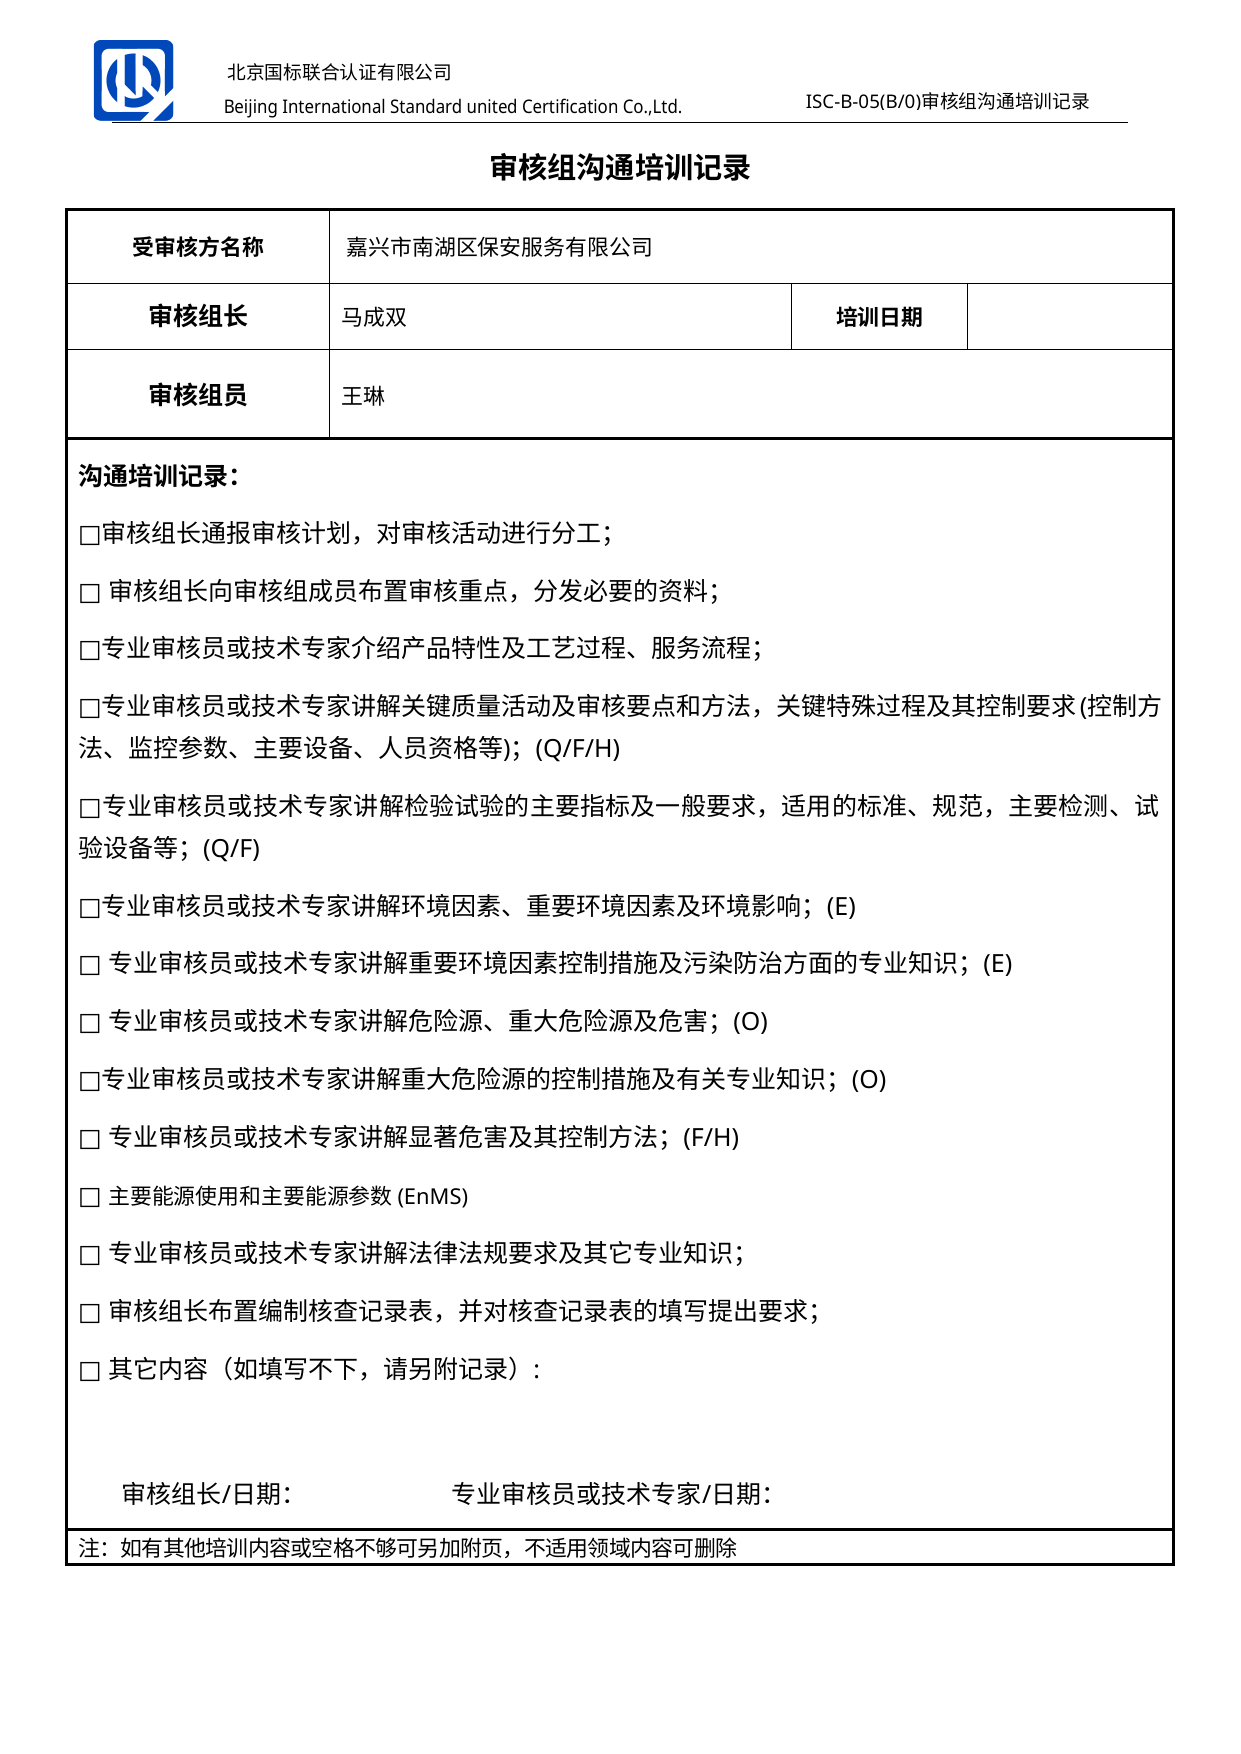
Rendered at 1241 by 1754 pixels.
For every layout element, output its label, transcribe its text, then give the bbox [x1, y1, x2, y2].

table_cell 沟通培训记录： □审核组长通报审核计划，对审核活动进行分工； □ 审核组长向审核组成员布置审核重点，分发必要的资料； □专业审核员或技术专家介绍产品特性及工艺过程、服务流程； □专业审核员或技术专家讲解关键质量活动及审核要点和方法，关键特殊过程及其控制要求(控制方法、监控参数、主要设备、人员资格等)；(Q/F/H) □专业审核员或技术专家讲解检验试验的主要指标及一般要求，适用的标准、规范，主要检测、试验设备等；(Q/F) □专业审核员或技术专家讲解环境因素、重要环境因素及环境影响；(E) □ 专业审核员或技术专家讲解重要环境因素控制措施及污染防治方面的专业知识；(E) □ 专业审核员或技术专家讲解危险源、重大危险源及危害；(O) □专业审核员或技术专家讲解重大危险源的控制措施及有关专业知识；(O) □ 专业审核员或技术专家讲解显著危害及其控制方法；(F/H) □ 主要能源使用和主要能源参数 (EnMS) □ 专业审核员或技术专家讲解法律法规要求及其它专业知识； □ 审核组长布置编制核查记录表，并对核查记录表的填写提出要求； □ 其它内容（如填写不下，请另附记录）: 审核组长/日期： 专业审核员或技术专家/日期： [68, 440, 1172, 1528]
table_cell 王琳 [330, 350, 1172, 437]
table_header 受审核方名称 [68, 211, 329, 282]
table_cell 培训日期 [792, 284, 967, 349]
table_cell 马成双 [330, 284, 791, 349]
table_cell 审核组员 [68, 350, 329, 437]
table_cell 注：如有其他培训内容或空格不够可另加附页，不适用领域内容可删除 [68, 1531, 1172, 1563]
table_header 嘉兴市南湖区保安服务有限公司 [330, 211, 1172, 282]
text 审核组沟通培训记录 [112, 144, 1128, 186]
table_cell 审核组长 [68, 284, 329, 349]
picture [93, 40, 174, 121]
table_cell [968, 284, 1172, 349]
